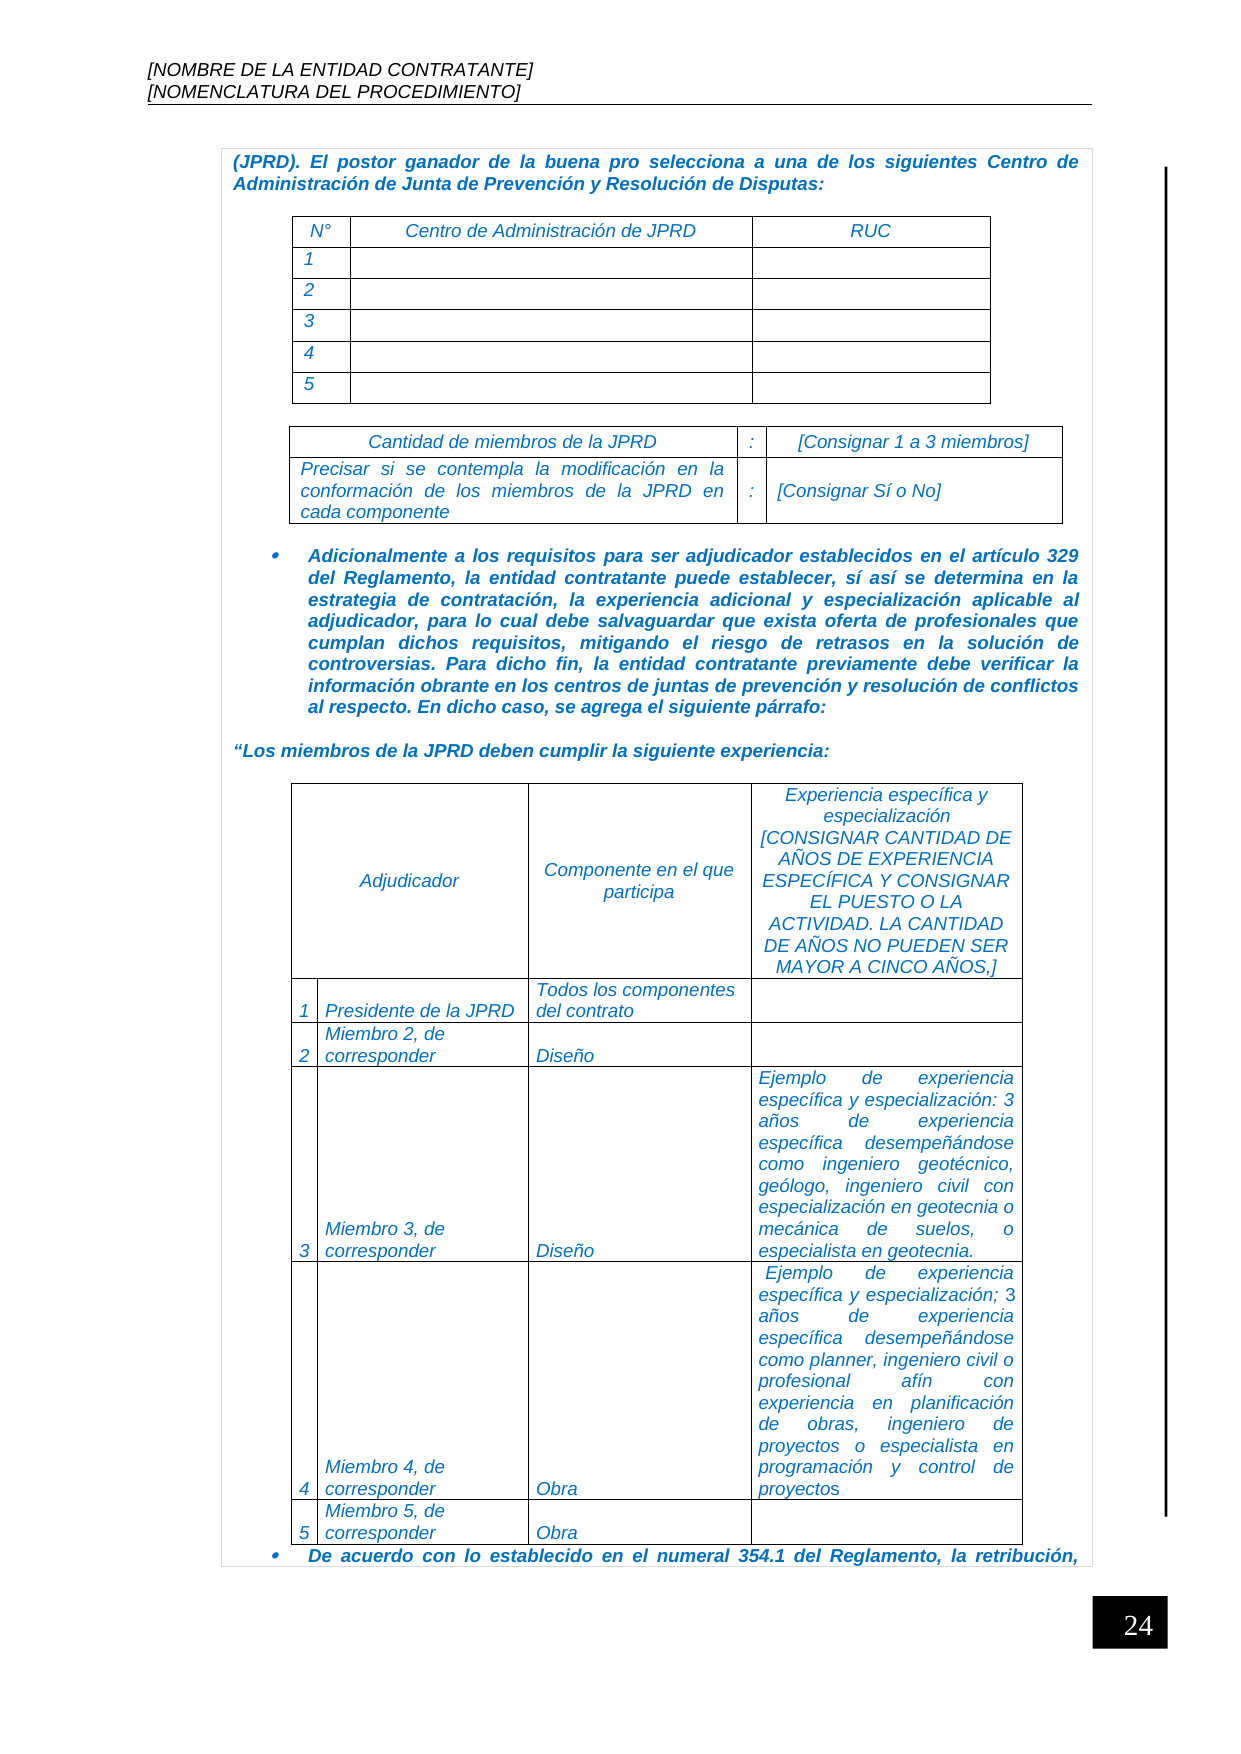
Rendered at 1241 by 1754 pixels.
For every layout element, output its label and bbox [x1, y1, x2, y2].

table_cell [222, 149, 1092, 1566]
